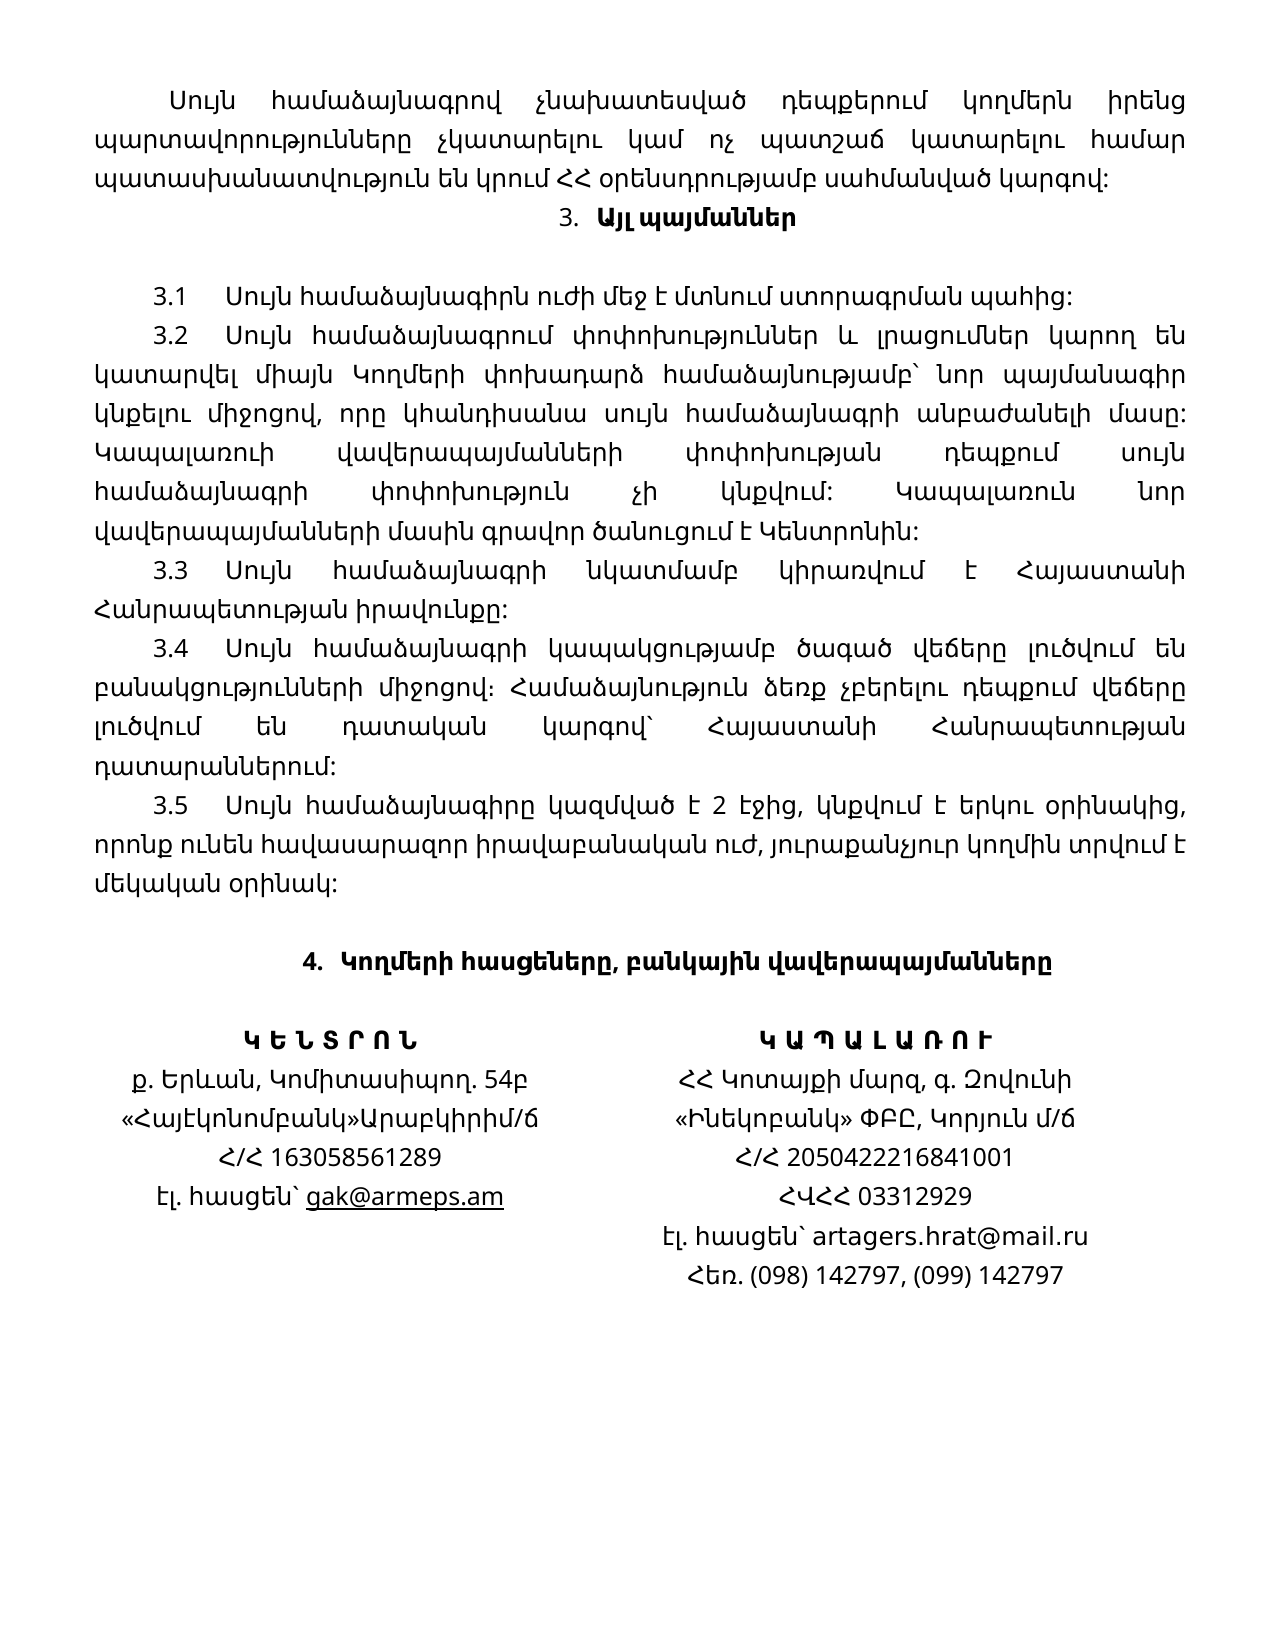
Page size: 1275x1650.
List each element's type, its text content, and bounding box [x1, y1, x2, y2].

text 3.4 Սույն համաձայնագրի կապակցությամբ ծագած վեճերը լուծվում են բանակցությունների միջոցով։ Համաձայնություն ձեռք չբերելու դեպքում վեճերը լուծվում են դատական կարգով` Հայաստանի Հանրապետության դատարաններում: [94, 631, 1186, 782]
text 3.2 Սույն համաձայնագրում փոփոխություններ և լրացումներ կարող են կատարվել միայն Կողմերի փոխադարձ համաձայնությամբ՝ նոր պայմանագիր կնքելու միջոցով, որը կհանդիսանա սույն համաձայնագրի անբաժանելի մասը: Կապալառուի վավերապայմանների փոփոխության դեպքում սույն համաձայնագրի փոփոխություն չի կնքվում: Կապալառուն նոր վավերապայմանների մասին գրավոր ծանուցում է Կենտրոնին: [94, 317, 1186, 547]
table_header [603, 1022, 1148, 1519]
text Սույն համաձայնագրով չնախատեսված դեպքերում կողմերն իրենց պարտավորությունները չկատարելու կամ ոչ պատշաճ կատարելու համար պատասխանատվություն են կրում ՀՀ օրենսդրությամբ սահմանված կարգով: [94, 82, 1186, 195]
text 3.3 Սույն համաձայնագրի նկատմամբ կիրառվում է Հայաստանի Հանրապետության իրավունքը: [94, 552, 1186, 626]
list Կողմերի հասցեները, բանկային վավերապայմանները [169, 944, 1186, 978]
text 3.1 Սույն համաձայնագիրն ուժի մեջ է մտնում ստորագրման պահից: [94, 278, 1186, 312]
text 3.5 Սույն համաձայնագիրը կազմված է 2 էջից, կնքվում է երկու օրինակից, որոնք ունեն հավասարազոր իրավաբանական ուժ, յուրաքանչյուր կողմին տրվում է մեկական օրինակ: [94, 787, 1186, 900]
list Այլ պայմաններ [169, 200, 1186, 234]
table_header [132, 1022, 603, 1519]
